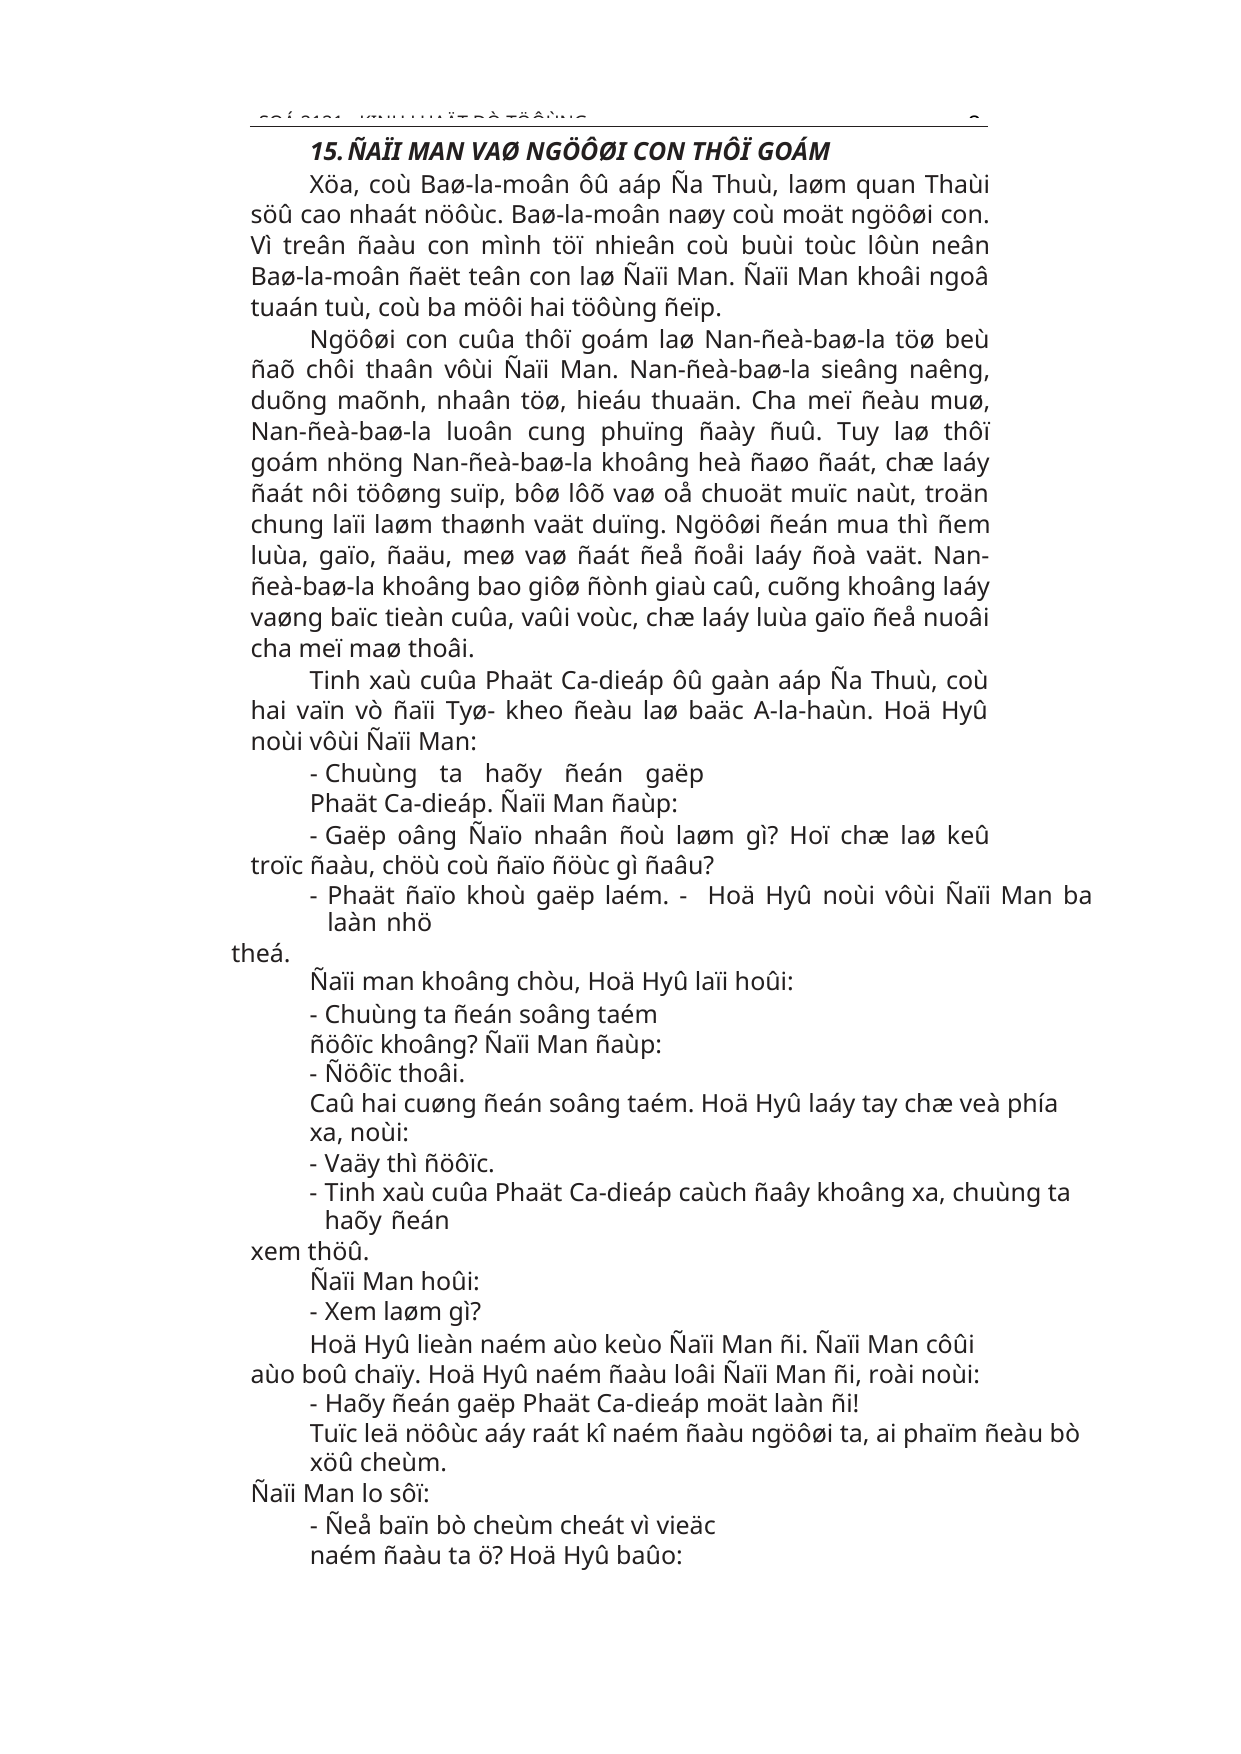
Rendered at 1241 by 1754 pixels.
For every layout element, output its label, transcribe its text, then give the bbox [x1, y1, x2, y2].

text Ñaïi man khoâng chòu, Hoä Hyû laïi hoûi: [309, 965, 1092, 997]
text xem thöû. [250, 1235, 1092, 1266]
list Gaëp oâng Ñaïo nhaân ñoù laøm gì? Hoï chæ laø keû troïc ñaàu, chöù coù ñaïo ñöùc gì ñaâu? [250, 820, 990, 882]
text Ñaïi Man hoûi: [309, 1266, 1092, 1296]
list Ñöôïc thoâi. [309, 1061, 1092, 1088]
list Ñeå baïn bò cheùm cheát vì vieäc naém ñaàu ta ö? Hoä Hyû baûo: [309, 1510, 772, 1572]
text Ngöôøi con cuûa thôï goám laø Nan-ñeà-baø-la töø beù ñaõ chôi thaân vôùi Ñaïi Man. Nan-ñeà-baø-la sieâng naêng, duõng maõnh, nhaân töø, hieáu thuaän. Cha meï ñeàu muø, Nan-ñeà-baø-la luoân cung phuïng ñaày ñuû. Tuy laø thôï goám nhöng Nan-ñeà-baø-la khoâng heà ñaøo ñaát, chæ laáy ñaát nôi töôøng suïp, bôø lôõ vaø oå chuoät muïc naùt, troän chung laïi laøm thaønh vaät duïng. Ngöôøi ñeán mua thì ñem luùa, gaïo, ñaäu, meø vaø ñaát ñeå ñoåi laáy ñoà vaät. Nan-ñeà-baø-la khoâng bao giôø ñònh giaù caû, cuõng khoâng laáy vaøng baïc tieàn cuûa, vaûi voùc, chæ laáy luùa gaïo ñeå nuoâi cha meï maø thoâi. [250, 324, 990, 665]
text Hoä Hyû lieàn naém aùo keùo Ñaïi Man ñi. Ñaïi Man côûi aùo boû chaïy. Hoä Hyû naém ñaàu loâi Ñaïi Man ñi, roài noùi: [250, 1328, 998, 1390]
list Chuùng ta ñeán soâng taém ñöôïc khoâng? Ñaïi Man ñaùp: [309, 998, 705, 1061]
list Haõy ñeán gaëp Phaät Ca-dieáp moät laàn ñi! [309, 1390, 1092, 1418]
text Caû hai cuøng ñeán soâng taém. Hoä Hyû laáy tay chæ veà phía xa, noùi: [309, 1088, 1092, 1148]
text Tuïc leä nöôùc aáy raát kî naém ñaàu ngöôøi ta, ai phaïm ñeàu bò xöû cheùm. [309, 1418, 1092, 1477]
subtitle ÑAÏI MAN VAØ NGÖÔØI CON THÔÏ GOÁM [309, 134, 1092, 167]
text theá. [106, 937, 290, 969]
text Tinh xaù cuûa Phaät Ca-dieáp ôû gaàn aáp Ña Thuù, coù hai vaïn vò ñaïi Tyø- kheo ñeàu laø baäc A-la-haùn. Hoä Hyû noùi vôùi Ñaïi Man: [250, 665, 989, 758]
list Xem laøm gì? [309, 1296, 1092, 1327]
list Tinh xaù cuûa Phaät Ca-dieáp caùch ñaây khoâng xa, chuùng ta haõy ñeán [309, 1178, 1092, 1235]
text Ñaïi Man lo sôï: [250, 1477, 1092, 1508]
list Vaäy thì ñöôïc. [309, 1148, 1092, 1178]
list Chuùng ta haõy ñeán gaëp Phaät Ca-dieáp. Ñaïi Man ñaùp: [309, 758, 704, 820]
list Phaät ñaïo khoù gaëp laém. - Hoä Hyû noùi vôùi Ñaïi Man ba laàn nhö [309, 882, 1092, 937]
text Xöa, coù Baø-la-moân ôû aáp Ña Thuù, laøm quan Thaùi söû cao nhaát nöôùc. Baø-la-moân naøy coù moät ngöôøi con. Vì treân ñaàu con mình töï nhieân coù buùi toùc lôùn neân Baø-la-moân ñaët teân con laø Ñaïi Man. Ñaïi Man khoâi ngoâ tuaán tuù, coù ba möôi hai töôùng ñeïp. [250, 169, 990, 324]
